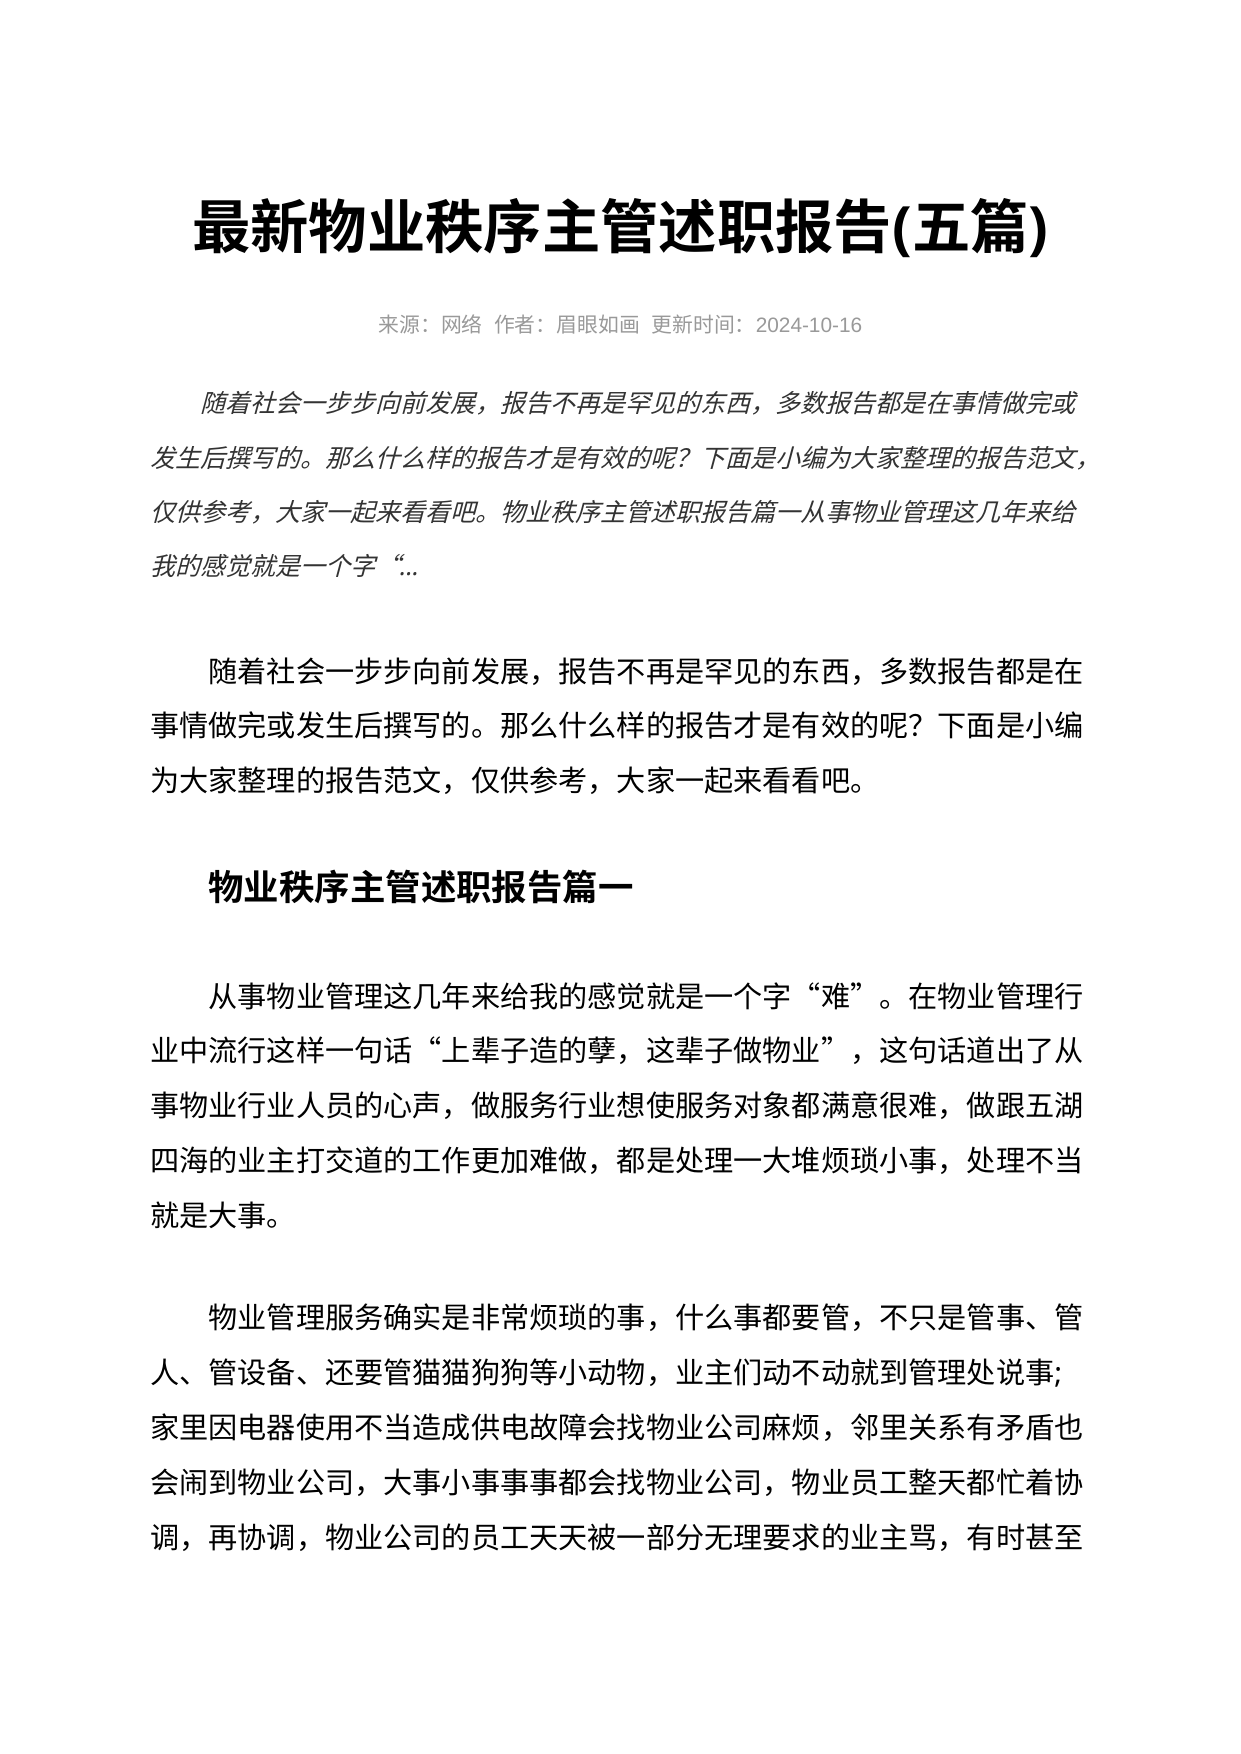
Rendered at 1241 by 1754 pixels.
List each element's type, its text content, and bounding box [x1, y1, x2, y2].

text 随着社会一步步向前发展，报告不再是罕见的东西，多数报告都是在事情做完或发生后撰写的。那么什么样的报告才是有效的呢？下面是小编为大家整理的报告范文，仅供参考，大家一起来看看吧。 [150, 648, 1090, 800]
text 随着社会一步步向前发展，报告不再是罕见的东西，多数报告都是在事情做完或发生后撰写的。那么什么样的报告才是有效的呢？下面是小编为大家整理的报告范文，仅供参考，大家一起来看看吧。物业秩序主管述职报告篇一从事物业管理这几年来给我的感觉就是一个字“... [150, 384, 1090, 583]
text 物业秩序主管述职报告篇一 [150, 860, 1090, 911]
subtitle 最新物业秩序主管述职报告(五篇) [150, 181, 1090, 266]
text 来源：网络 作者：眉眼如画 更新时间：2024-10-16 [150, 313, 1090, 337]
text 从事物业管理这几年来给我的感觉就是一个字“难”。在物业管理行业中流行这样一句话“上辈子造的孽，这辈子做物业”，这句话道出了从事物业行业人员的心声，做服务行业想使服务对象都满意很难，做跟五湖四海的业主打交道的工作更加难做，都是处理一大堆烦琐小事，处理不当就是大事。 [150, 973, 1090, 1235]
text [150, 1294, 1090, 1556]
